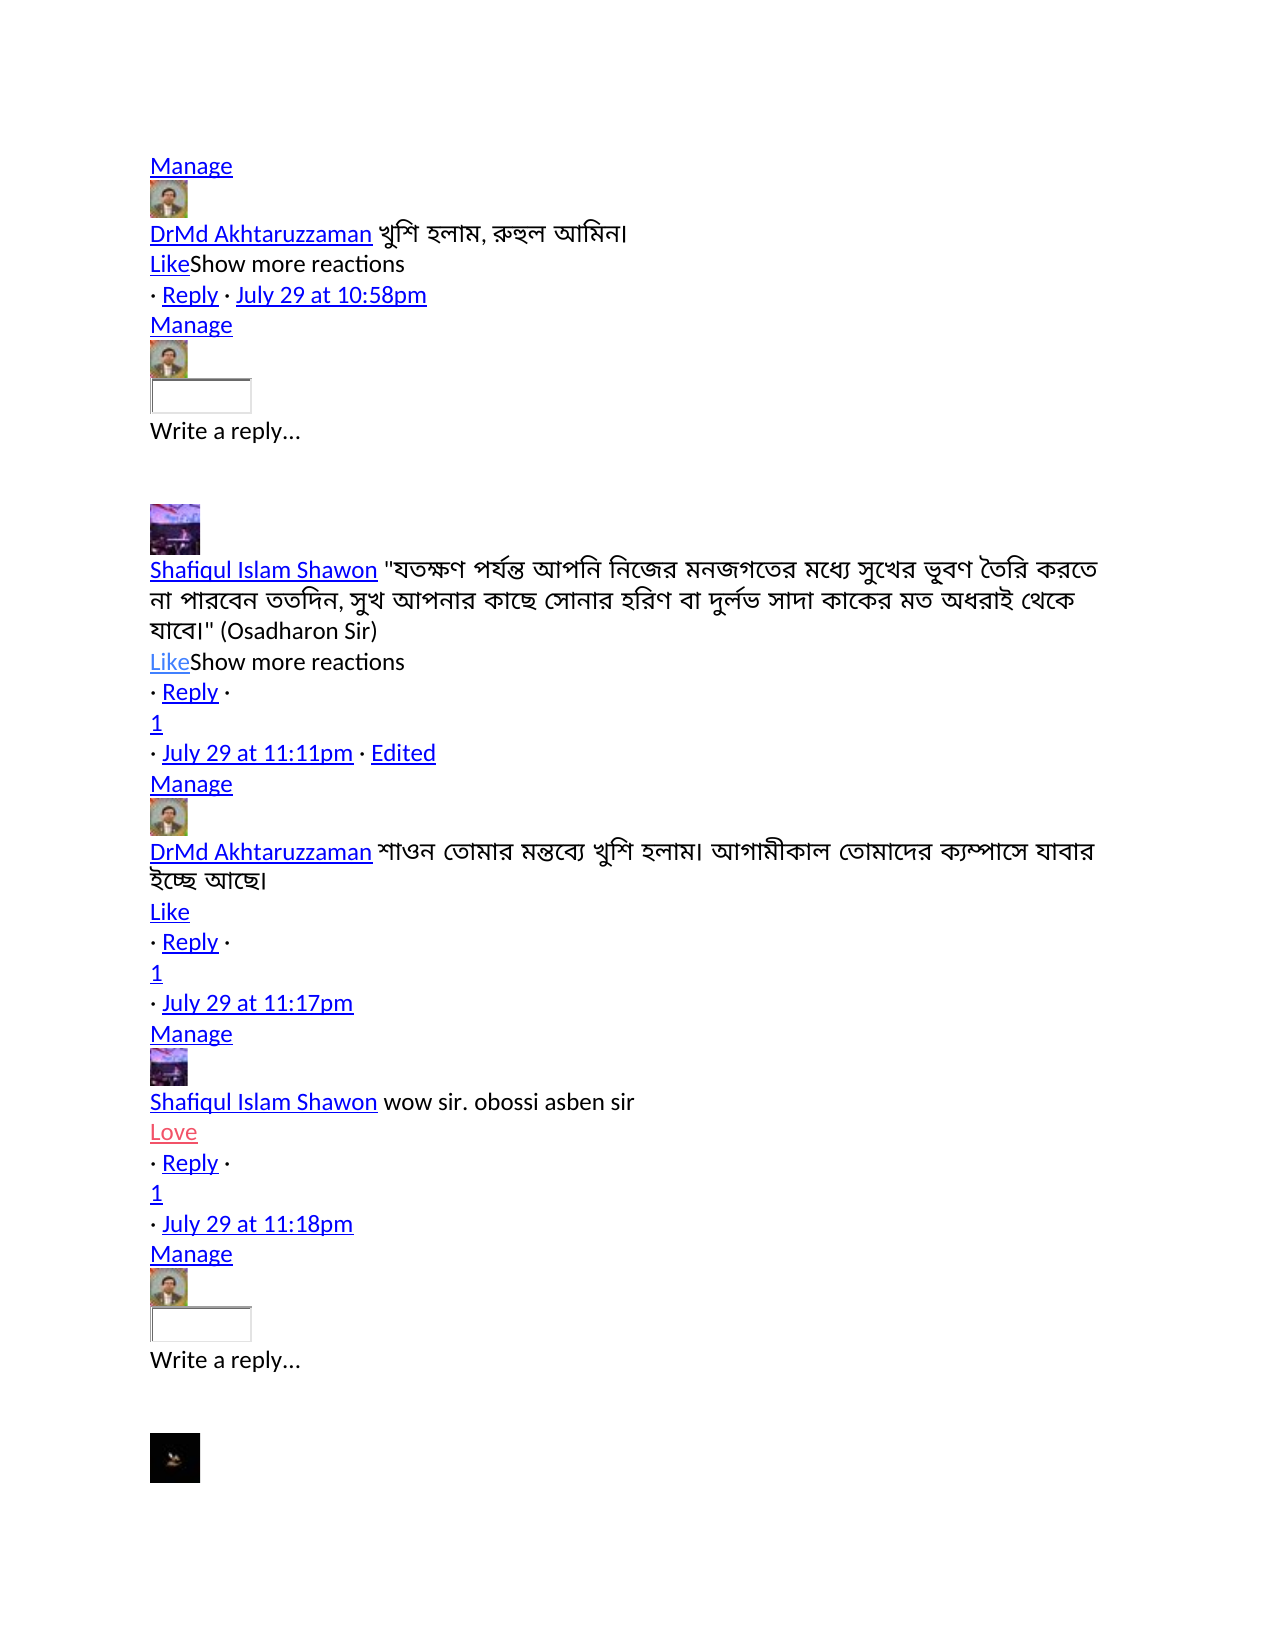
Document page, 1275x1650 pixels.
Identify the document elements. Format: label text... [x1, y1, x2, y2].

picture [150, 798, 188, 836]
text LikeShow more reactions [150, 248, 1125, 279]
text · Reply · [150, 676, 1125, 707]
text Write a reply... [150, 1344, 1125, 1374]
text 1 [150, 957, 1125, 987]
text · Reply · [150, 926, 1125, 957]
picture [150, 1433, 200, 1483]
text Manage [150, 1238, 1125, 1269]
text Write a reply... [150, 415, 1125, 446]
text LikeShow more reactions [150, 646, 1125, 676]
text · July 29 at 11:11pm · Edited [150, 737, 1125, 768]
text · July 29 at 11:17pm [150, 987, 1125, 1018]
text DrMd Akhtaruzzaman শাওন তোমার মন্তব্যে খুশি হলাম। আগামীকাল তোমাদের ক্যম্পাসে যাবার ইচ্ছে আছে। [150, 836, 1125, 896]
picture [150, 340, 188, 378]
text · Reply · [150, 1147, 1125, 1177]
text DrMd Akhtaruzzaman খুশি হলাম, রুহুল আমিন। [150, 218, 1125, 248]
text Shafiqul Islam Shawon wow sir. obossi asben sir [150, 1086, 1125, 1116]
text Manage [150, 150, 1125, 181]
picture [150, 1268, 188, 1307]
text Manage [150, 309, 1125, 340]
text · Reply · July 29 at 10:58pm [150, 279, 1125, 309]
text · July 29 at 11:18pm [150, 1208, 1125, 1238]
picture [150, 504, 200, 555]
text Manage [150, 1018, 1125, 1048]
text 1 [150, 1177, 1125, 1208]
text Shafiqul Islam Shawon "যতক্ষণ পর্যন্ত আপনি নিজের মনজগতের মধ্যে সুখের ভূ্বণ তৈরি করতে না পারবেন ততদিন, সুখ আপনার কাছে সোনার হরিণ বা দুর্লভ সাদা কাকের মত অধরাই থেকে যাবে।" (Osadharon Sir) [150, 554, 1125, 646]
text Like [150, 896, 1125, 926]
picture [150, 180, 188, 218]
picture [150, 1048, 188, 1086]
text Manage [150, 768, 1125, 798]
text Love [150, 1116, 1125, 1147]
text 1 [150, 707, 1125, 737]
